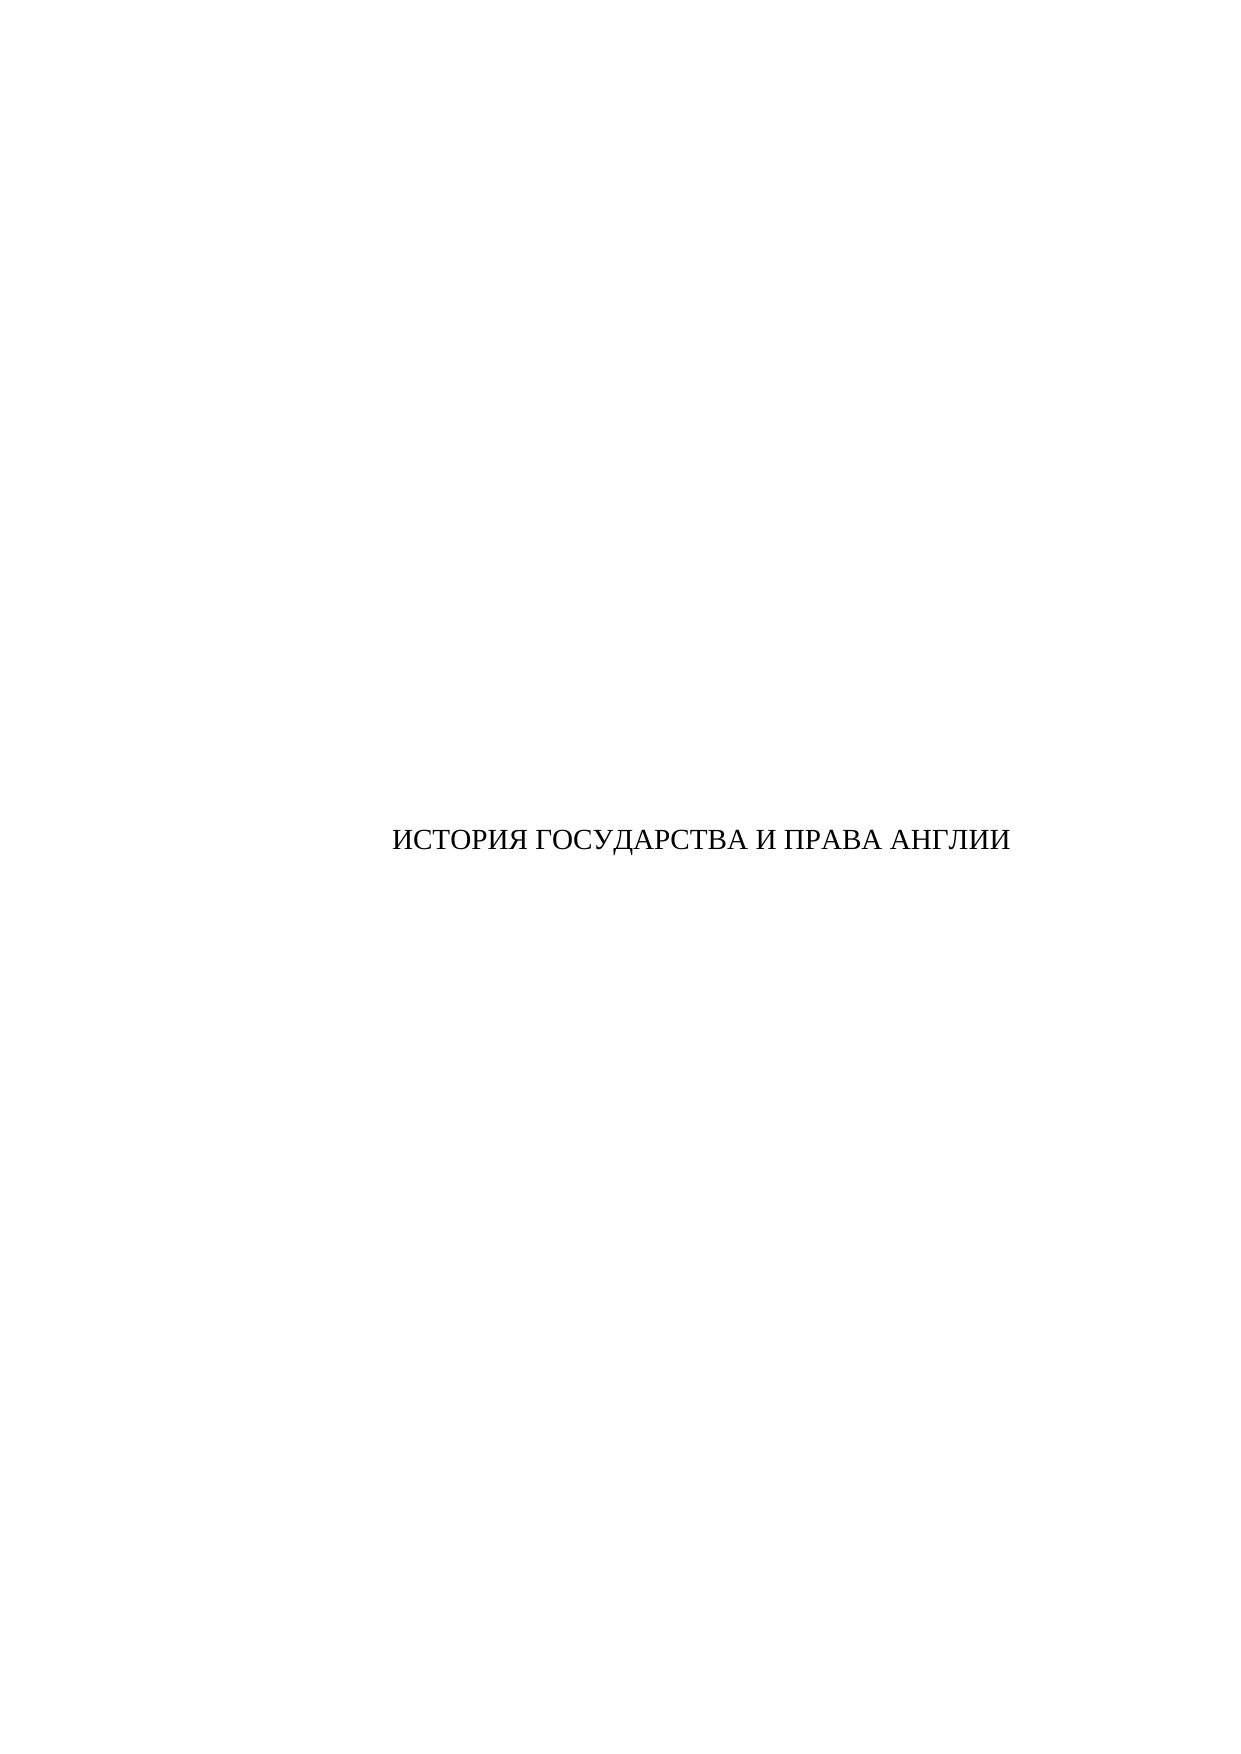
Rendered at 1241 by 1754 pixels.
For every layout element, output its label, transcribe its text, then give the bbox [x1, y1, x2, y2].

text ИСТОРИЯ ГОСУДАРСТВА И ПРАВА АНГЛИИ [177, 822, 1152, 856]
